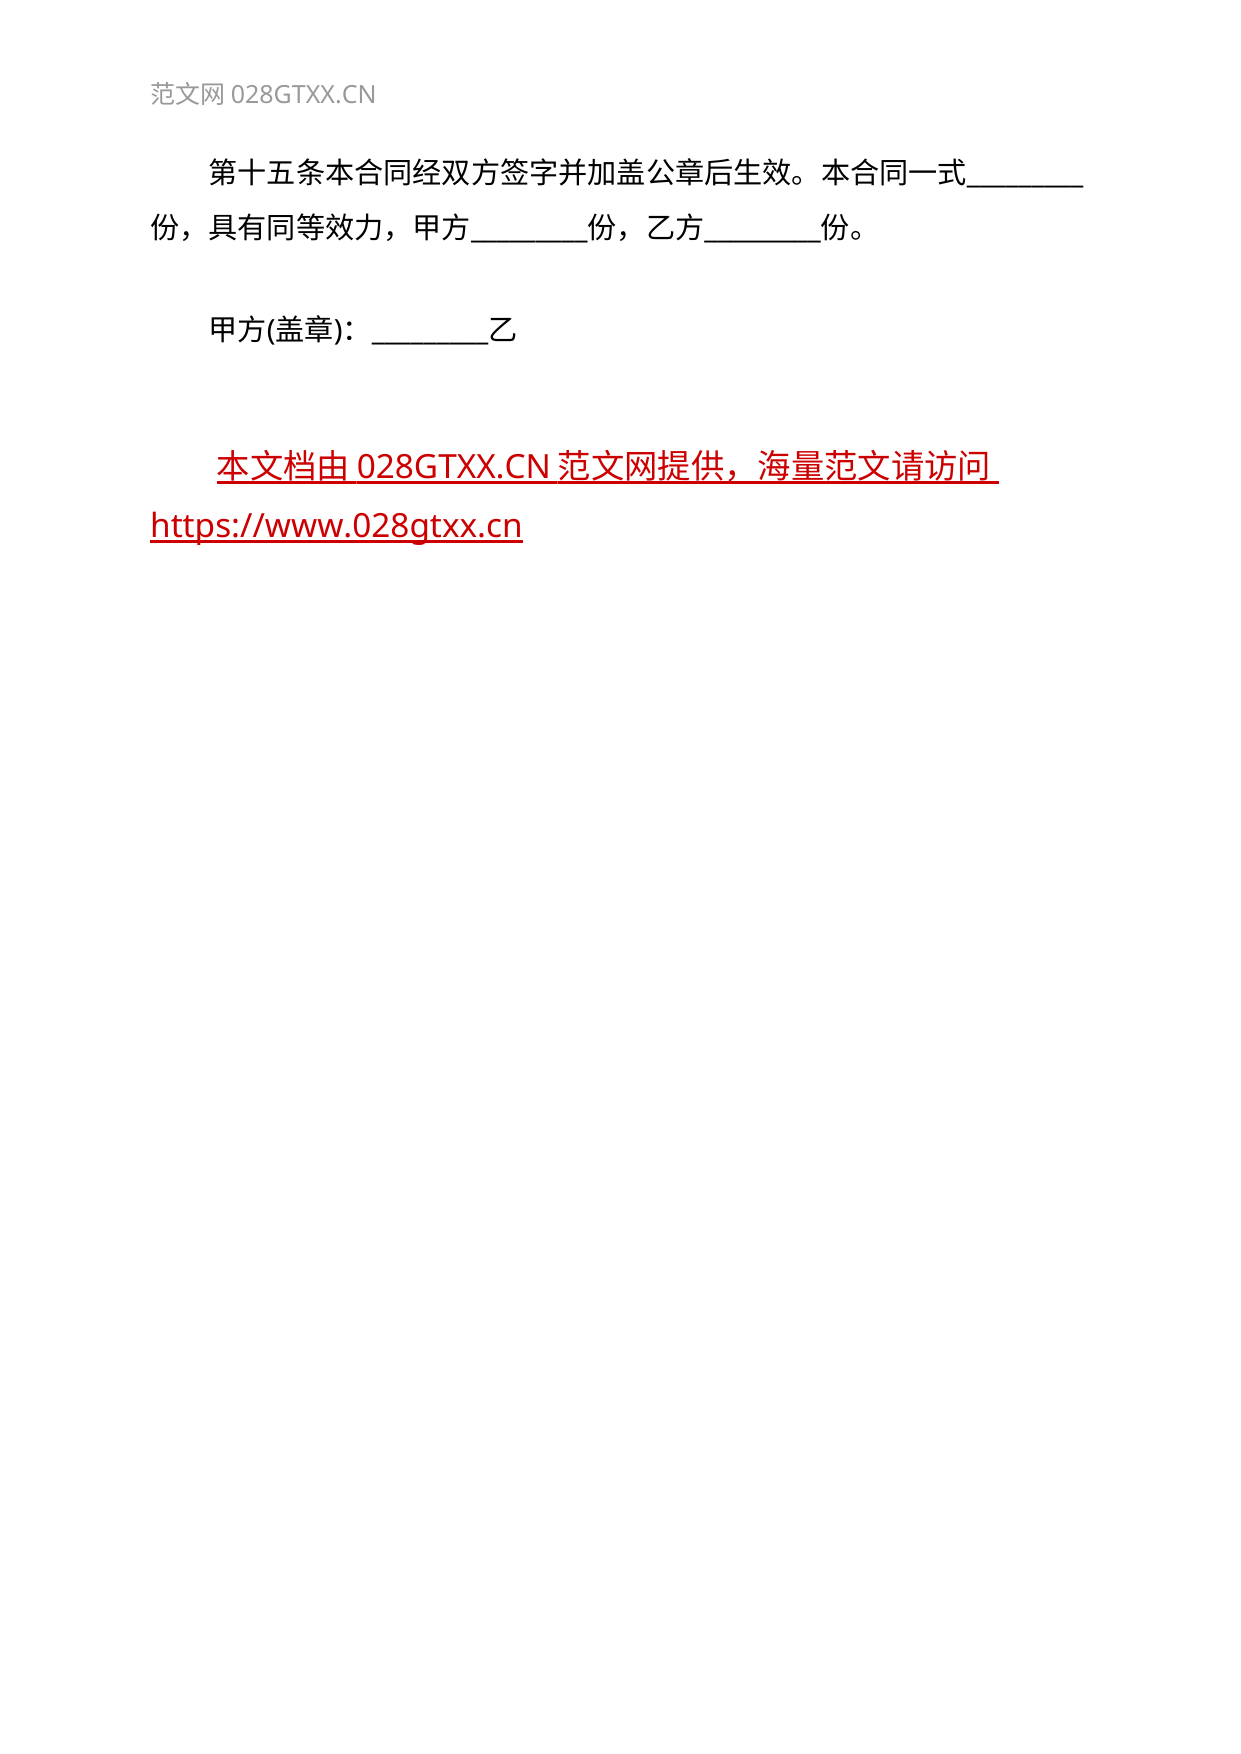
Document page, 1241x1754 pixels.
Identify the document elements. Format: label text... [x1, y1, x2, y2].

text 甲方(盖章)：_________乙 [150, 307, 1090, 349]
text 第十五条本合同经双方签字并加盖公章后生效。本合同一式_________份，具有同等效力，甲方_________份，乙方_________份。 [150, 150, 1090, 247]
text 本文档由028GTXX.CN范文网提供，海量范文请访问 https://www.028gtxx.cn [150, 440, 1090, 548]
